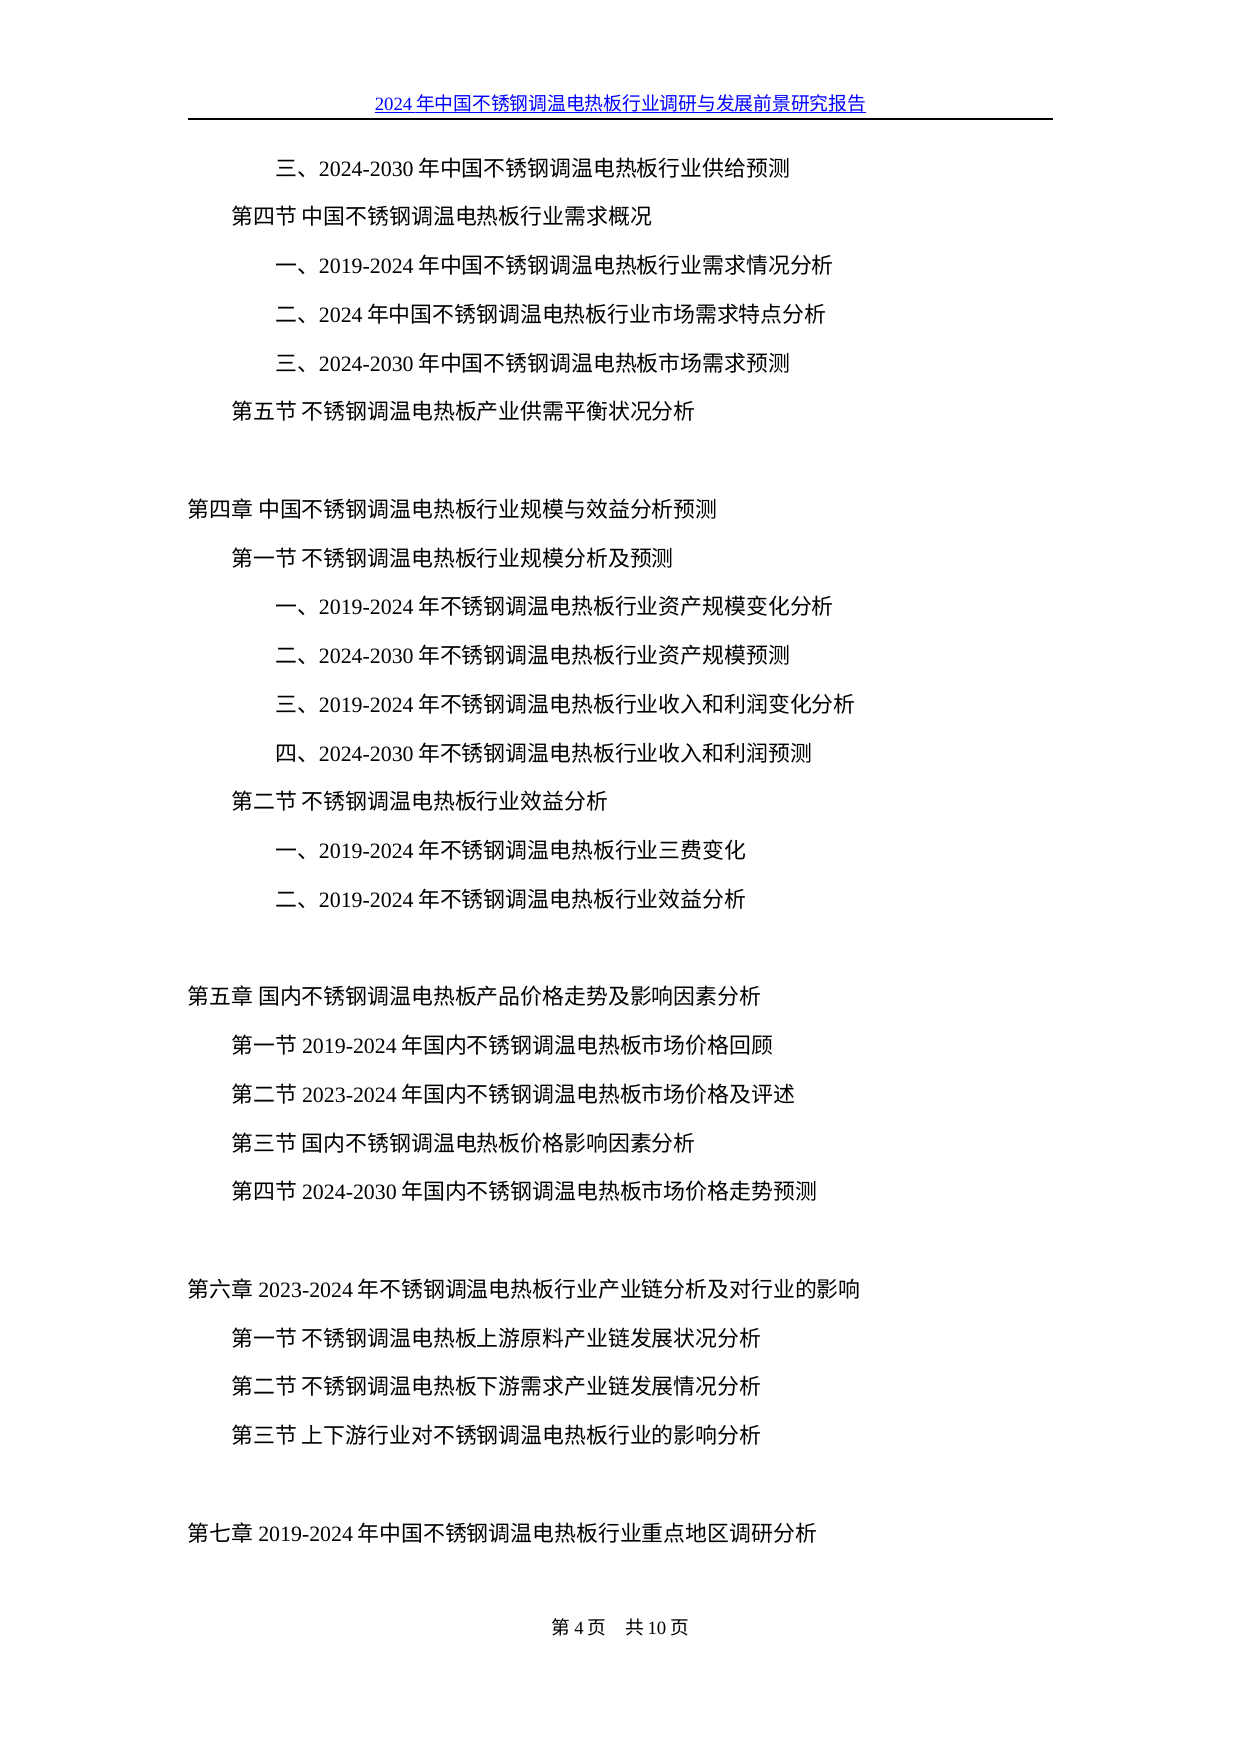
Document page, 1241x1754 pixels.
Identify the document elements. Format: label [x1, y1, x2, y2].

text [187, 150, 1053, 1548]
